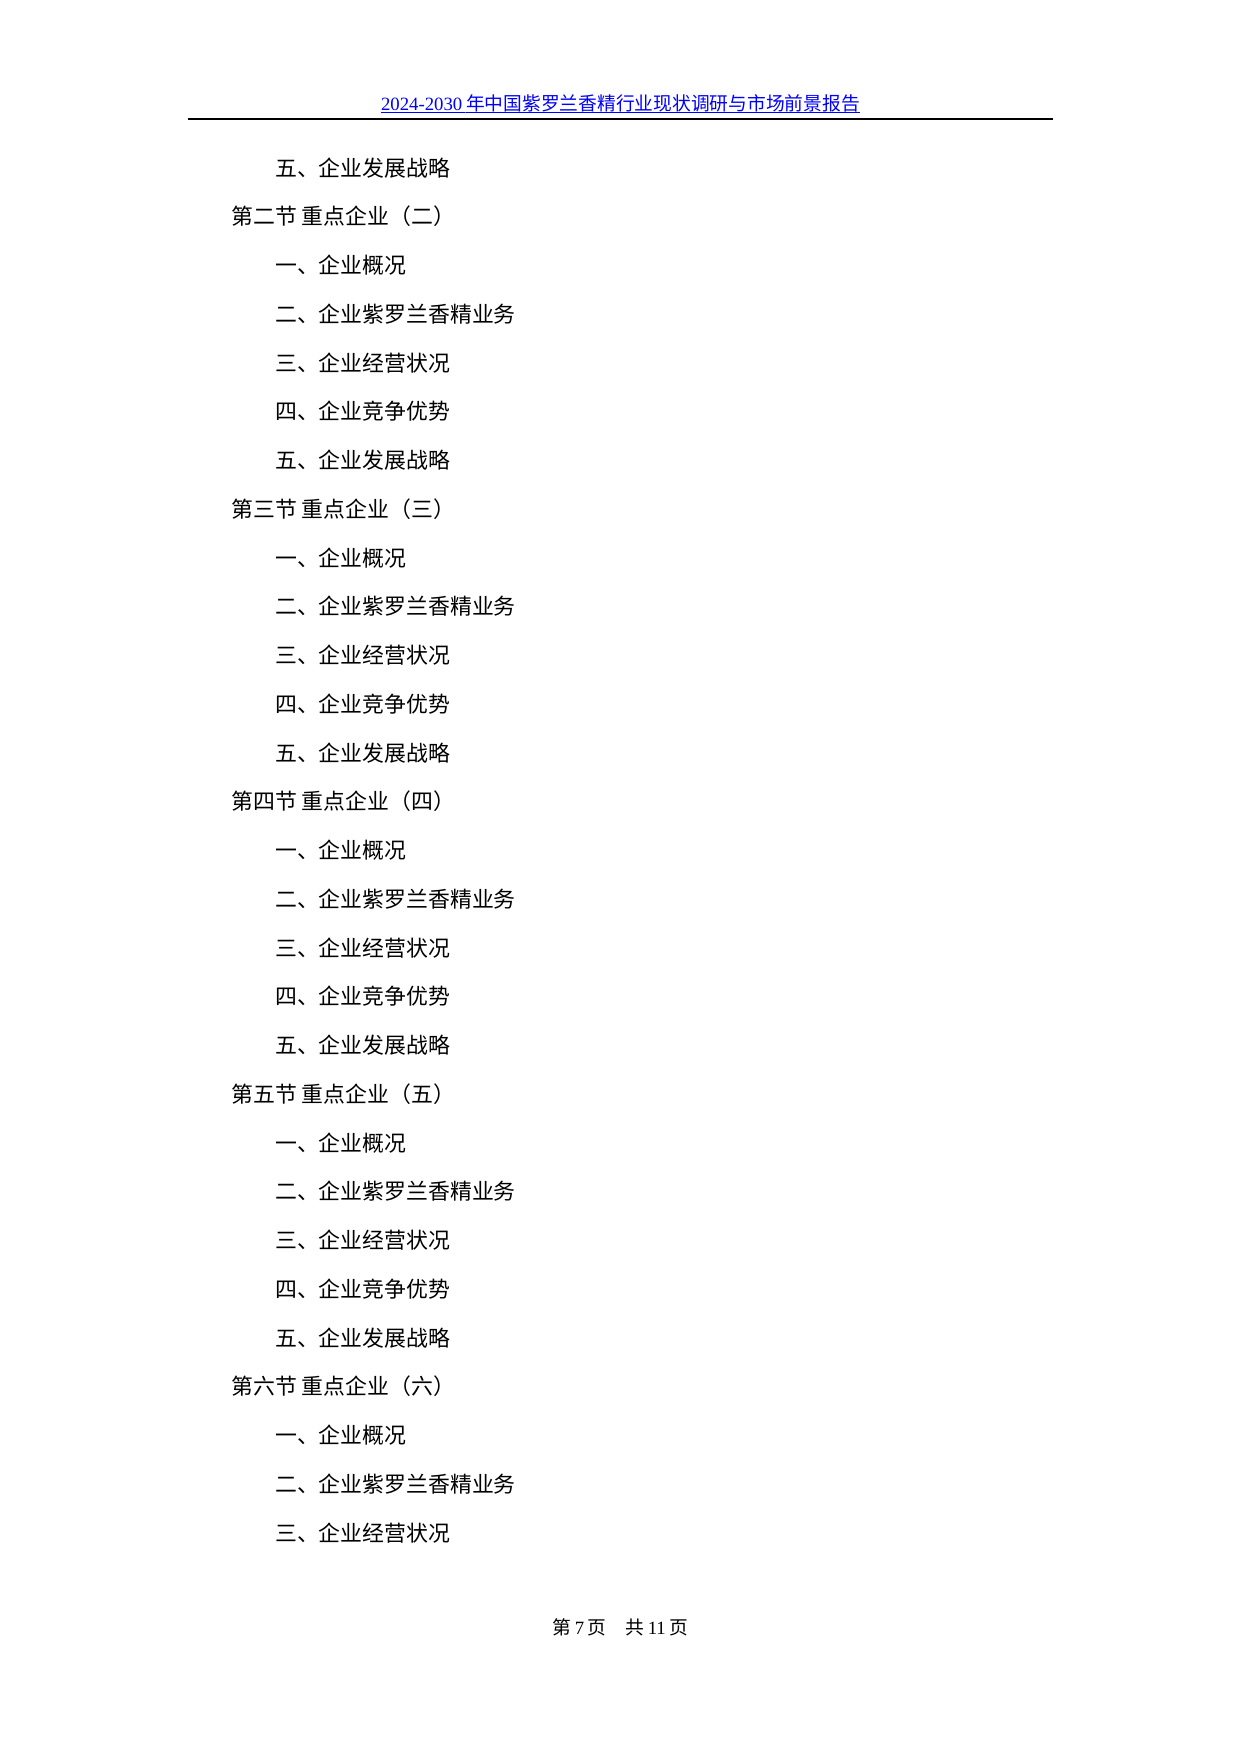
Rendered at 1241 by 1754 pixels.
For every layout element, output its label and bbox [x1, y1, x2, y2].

text [187, 150, 1053, 1548]
